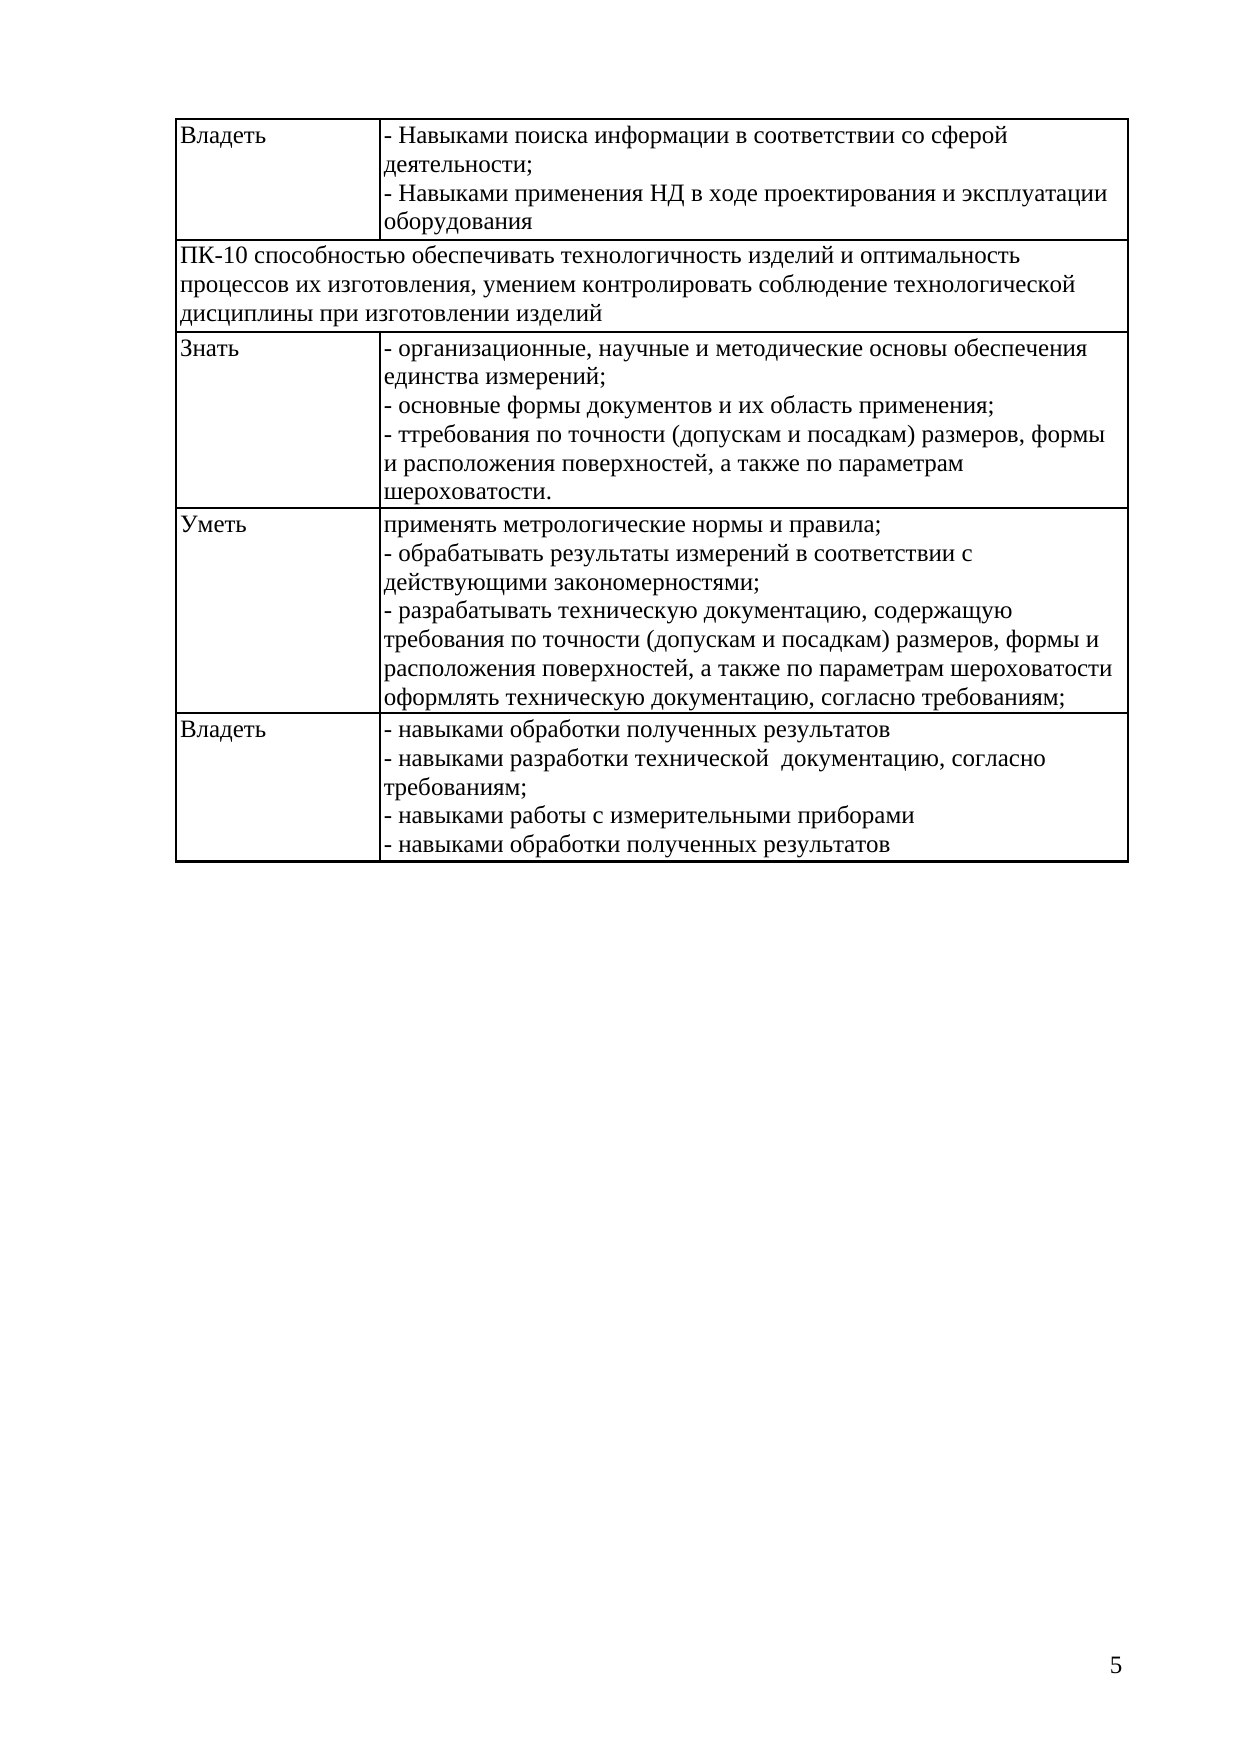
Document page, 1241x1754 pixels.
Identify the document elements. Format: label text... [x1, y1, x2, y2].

table_cell - организационные, научные и методические основы обеспечения единства измерений; - основные формы документов и их область применения; - ттребования по точности (допускам и посадкам) размеров, формы и расположения поверхностей, а также по параметрам шероховатости. [381, 333, 1127, 507]
table_cell Владеть [177, 714, 379, 860]
table_cell ПК-10 способностью обеспечивать технологичность изделий и оптимальность процессов их изготовления, умением контролировать соблюдение технологической дисциплины при изготовлении изделий [177, 241, 1127, 331]
table_cell Знать [177, 333, 379, 507]
table_cell Уметь [177, 509, 379, 712]
table_cell применять метрологические нормы и правила; - обрабатывать результаты измерений в соответствии с действующими закономерностями; - разрабатывать техническую документацию, содержащую требования по точности (допускам и посадкам) размеров, формы и расположения поверхностей, а также по параметрам шероховатости оформлять техническую документацию, согласно требованиям; [381, 509, 1127, 712]
table_header Владеть [177, 120, 379, 238]
table_header - Навыками поиска информации в соответствии со сферой деятельности; - Навыками применения НД в ходе проектирования и эксплуатации оборудования [381, 120, 1127, 238]
table_cell - навыками обработки полученных результатов - навыками разработки технической документацию, согласно требованиям; - навыками работы с измерительными приборами - навыками обработки полученных результатов [381, 714, 1127, 860]
